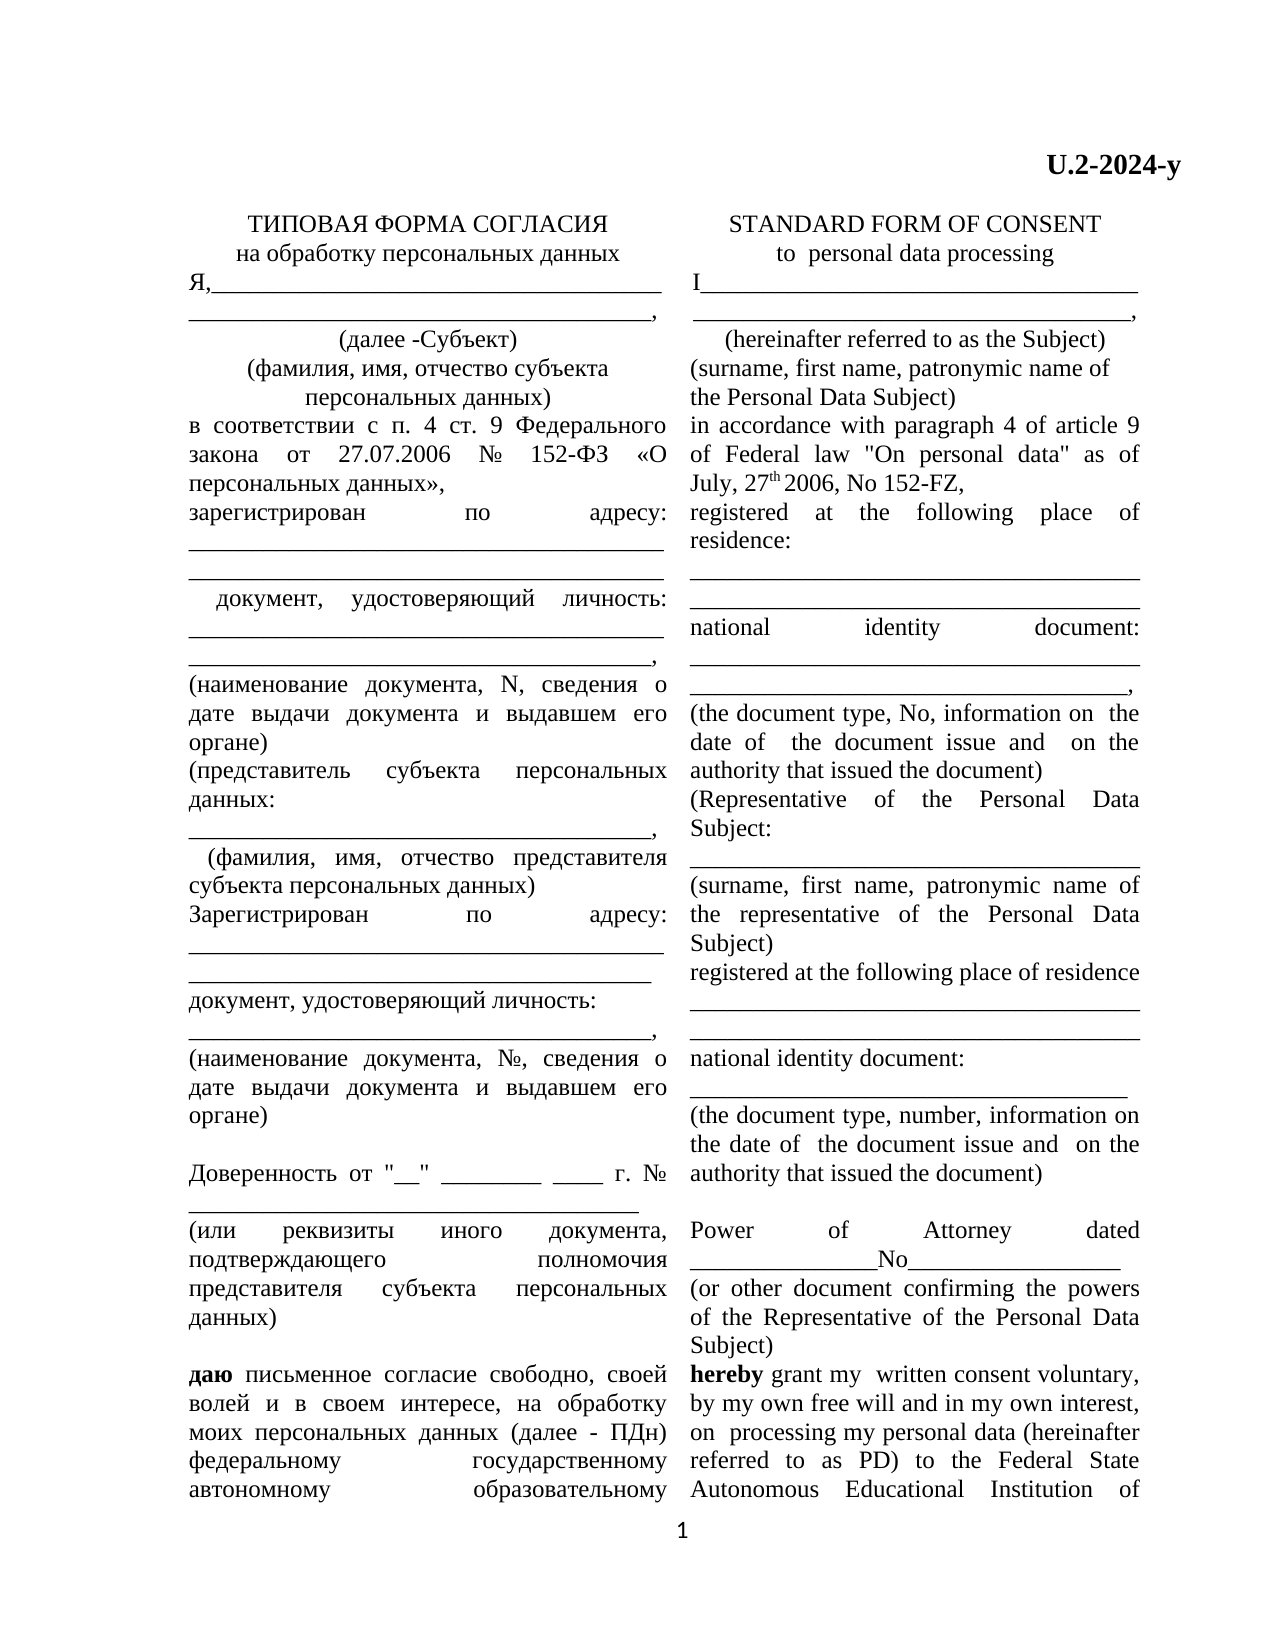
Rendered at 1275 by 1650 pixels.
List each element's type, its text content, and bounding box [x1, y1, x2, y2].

table_header STANDARD FORM OF CONSENT to personal data processing I______________________________________________________________________, (hereinafter referred to as the Subject) (surname, first name, patronymic name of the Personal Data Subject) in accordance with paragraph 4 of article 9 of Federal law "On personal data" as of July, 27th 2006, No 152-FZ, registered at the following place of residence: ____________________________________ ____________________________________ national identity document: _______________________________________________________________________, (the document type, No, information on the date of the document issue and on the authority that issued the document) (Representative of the Personal Data Subject: ____________________________________ (surname, first name, patronymic name of the representative of the Personal Data Subject) registered at the following place of residence ________________________________________________________________________ national identity document: ___________________________________ (the document type, number, information on the date of the document issue and on the authority that issued the document) Power of Attorney dated _______________No_________________ (or other document confirming the powers of the Representative of the Personal Data Subject) [679, 180, 1151, 1359]
table_header ТИПОВАЯ ФОРМА СОГЛАСИЯ на обработку персональных данных Я,_________________________________________________________________________, (далее -Субъект) (фамилия, имя, отчество субъекта персональных данных) в соответствии с п. 4 ст. 9 Федерального закона от 27.07.2006 № 152-ФЗ «О персональных данных», зарегистрирован по адресу: ______________________________________ ______________________________________ документ, удостоверяющий личность: ___________________________________________________________________________, (наименование документа, N, сведения о дате выдачи документа и выдавшем его органе) (представитель субъекта персональных данных: _____________________________________, (фамилия, имя, отчество представителя субъекта персональных данных) Зарегистрирован по адресу: ______________________________________ _____________________________________ документ, удостоверяющий личность: _____________________________________, (наименование документа, №, сведения о дате выдачи документа и выдавшем его органе) Доверенность от "__" ________ ____ г. № ____________________________________ (или реквизиты иного документа, подтверждающего полномочия представителя субъекта персональных данных) [177, 180, 679, 1359]
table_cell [177, 1359, 679, 1503]
text U.2-2024-y [177, 147, 1181, 180]
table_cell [679, 1359, 1151, 1503]
